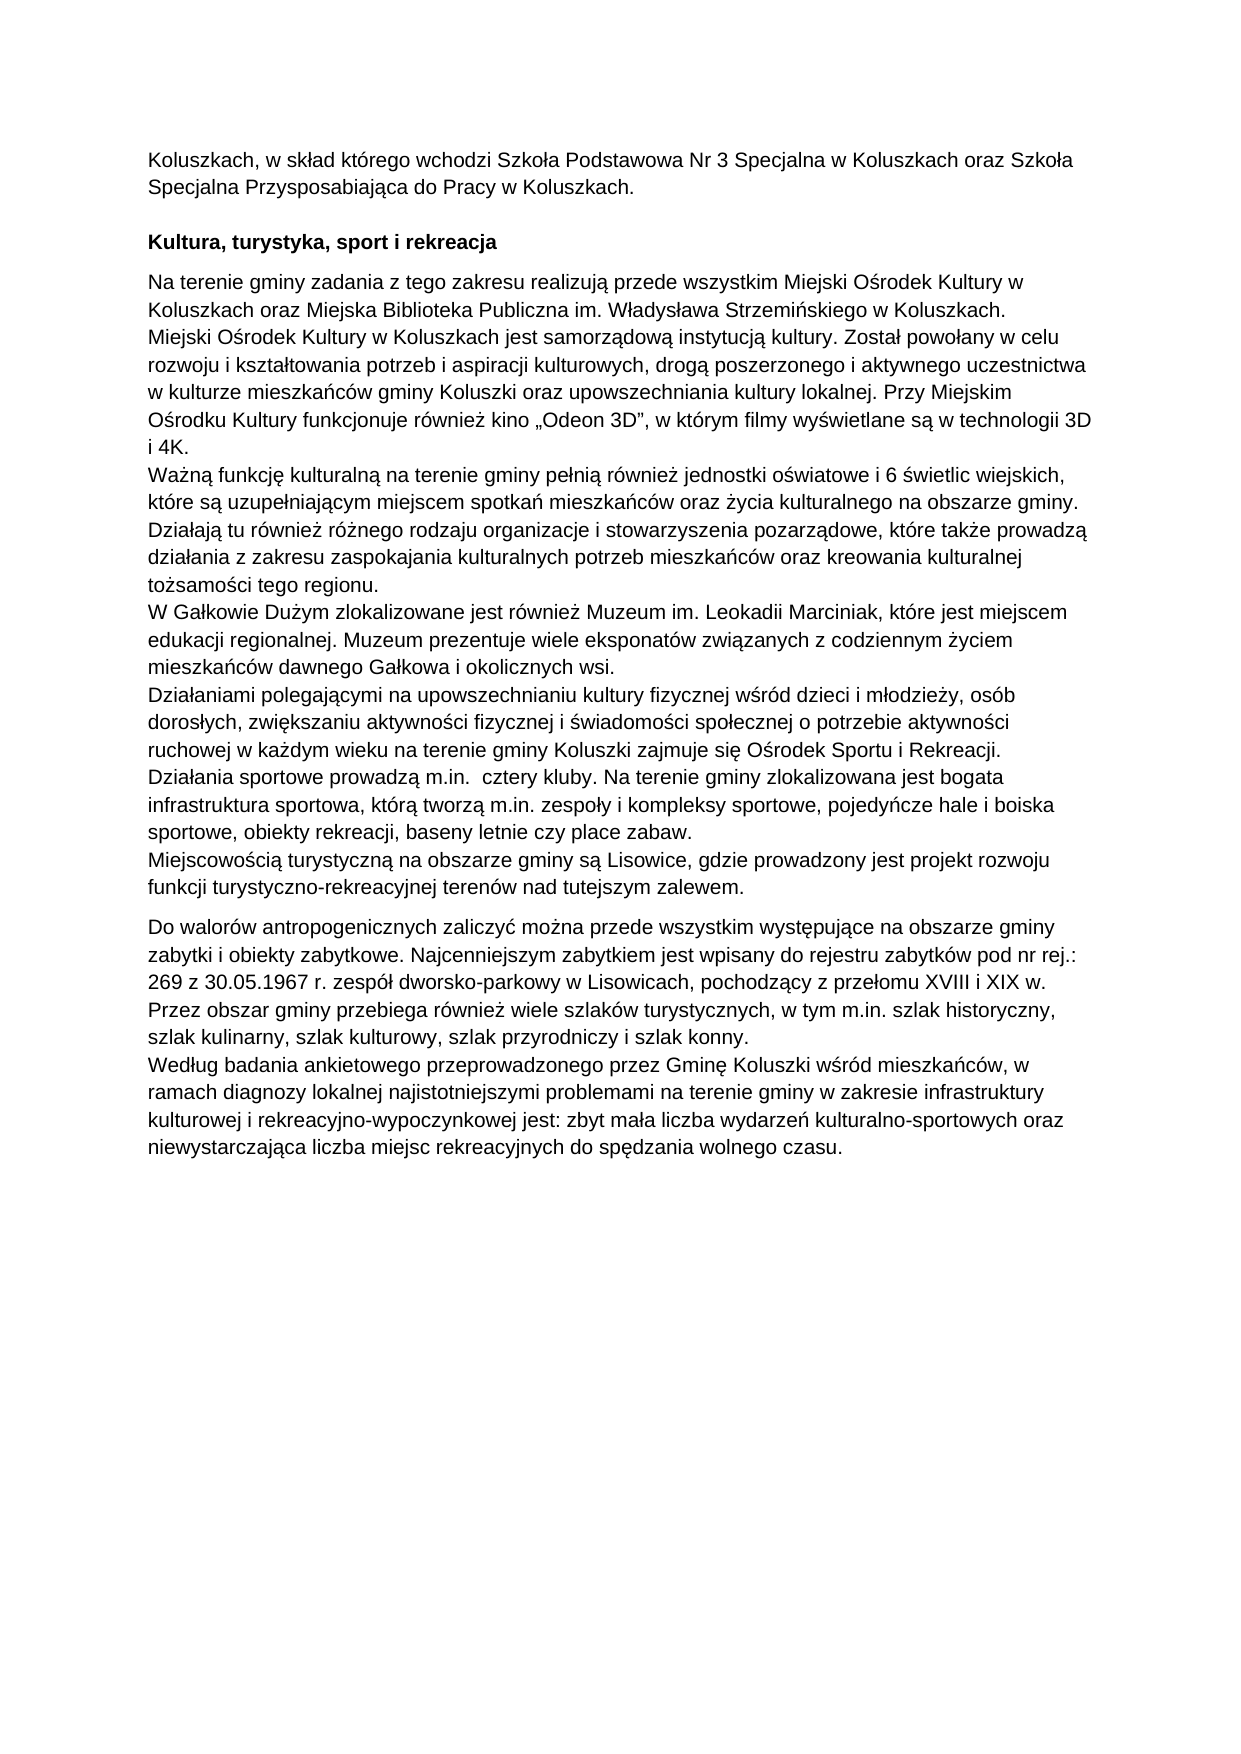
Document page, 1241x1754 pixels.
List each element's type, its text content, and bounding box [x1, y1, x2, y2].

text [148, 148, 1093, 254]
text Na terenie gminy zadania z tego zakresu realizują przede wszystkim Miejski Ośrodek Kultury w Koluszkach oraz Miejska Biblioteka Publiczna im. Władysława Strzemińskiego w Koluszkach. Miejski Ośrodek Kultury w Koluszkach jest samorządową instytucją kultury. Został powołany w celu rozwoju i kształtowania potrzeb i aspiracji kulturowych, drogą poszerzonego i aktywnego uczestnictwa w kulturze mieszkańców gminy Koluszki oraz upowszechniania kultury lokalnej. Przy Miejskim Ośrodku Kultury funkcjonuje również kino „Odeon 3D”, w którym filmy wyświetlane są w technologii 3D i 4K. Ważną funkcję kulturalną na terenie gminy pełnią również jednostki oświatowe i 6 świetlic wiejskich, które są uzupełniającym miejscem spotkań mieszkańców oraz życia kulturalnego na obszarze gminy. Działają tu również różnego rodzaju organizacje i stowarzyszenia pozarządowe, które także prowadzą działania z zakresu zaspokajania kulturalnych potrzeb mieszkańców oraz kreowania kulturalnej tożsamości tego regionu. W Gałkowie Dużym zlokalizowane jest również Muzeum im. Leokadii Marciniak, które jest miejscem edukacji regionalnej. Muzeum prezentuje wiele eksponatów związanych z codziennym życiem mieszkańców dawnego Gałkowa i okolicznych wsi. Działaniami polegającymi na upowszechnianiu kultury fizycznej wśród dzieci i młodzieży, osób dorosłych, zwiększaniu aktywności fizycznej i świadomości społecznej o potrzebie aktywności ruchowej w każdym wieku na terenie gminy Koluszki zajmuje się Ośrodek Sportu i Rekreacji. Działania sportowe prowadzą m.in. cztery kluby. Na terenie gminy zlokalizowana jest bogata infrastruktura sportowa, którą tworzą m.in. zespoły i kompleksy sportowe, pojedyńcze hale i boiska sportowe, obiekty rekreacji, baseny letnie czy place zabaw. Miejscowością turystyczną na obszarze gminy są Lisowice, gdzie prowadzony jest projekt rozwoju funkcji turystyczno-rekreacyjnej terenów nad tutejszym zalewem. [148, 270, 1093, 899]
text Do walorów antropogenicznych zaliczyć można przede wszystkim występujące na obszarze gminy zabytki i obiekty zabytkowe. Najcenniejszym zabytkiem jest wpisany do rejestru zabytków pod nr rej.: 269 z 30.05.1967 r. zespół dworsko-parkowy w Lisowicach, pochodzący z przełomu XVIII i XIX w. Przez obszar gminy przebiega również wiele szlaków turystycznych, w tym m.in. szlak historyczny, szlak kulinarny, szlak kulturowy, szlak przyrodniczy i szlak konny. Według badania ankietowego przeprowadzonego przez Gminę Koluszki wśród mieszkańców, w ramach diagnozy lokalnej najistotniejszymi problemami na terenie gminy w zakresie infrastruktury kulturowej i rekreacyjno-wypoczynkowej jest: zbyt mała liczba wydarzeń kulturalno-sportowych oraz niewystarczająca liczba miejsc rekreacyjnych do spędzania wolnego czasu. [148, 915, 1093, 1159]
